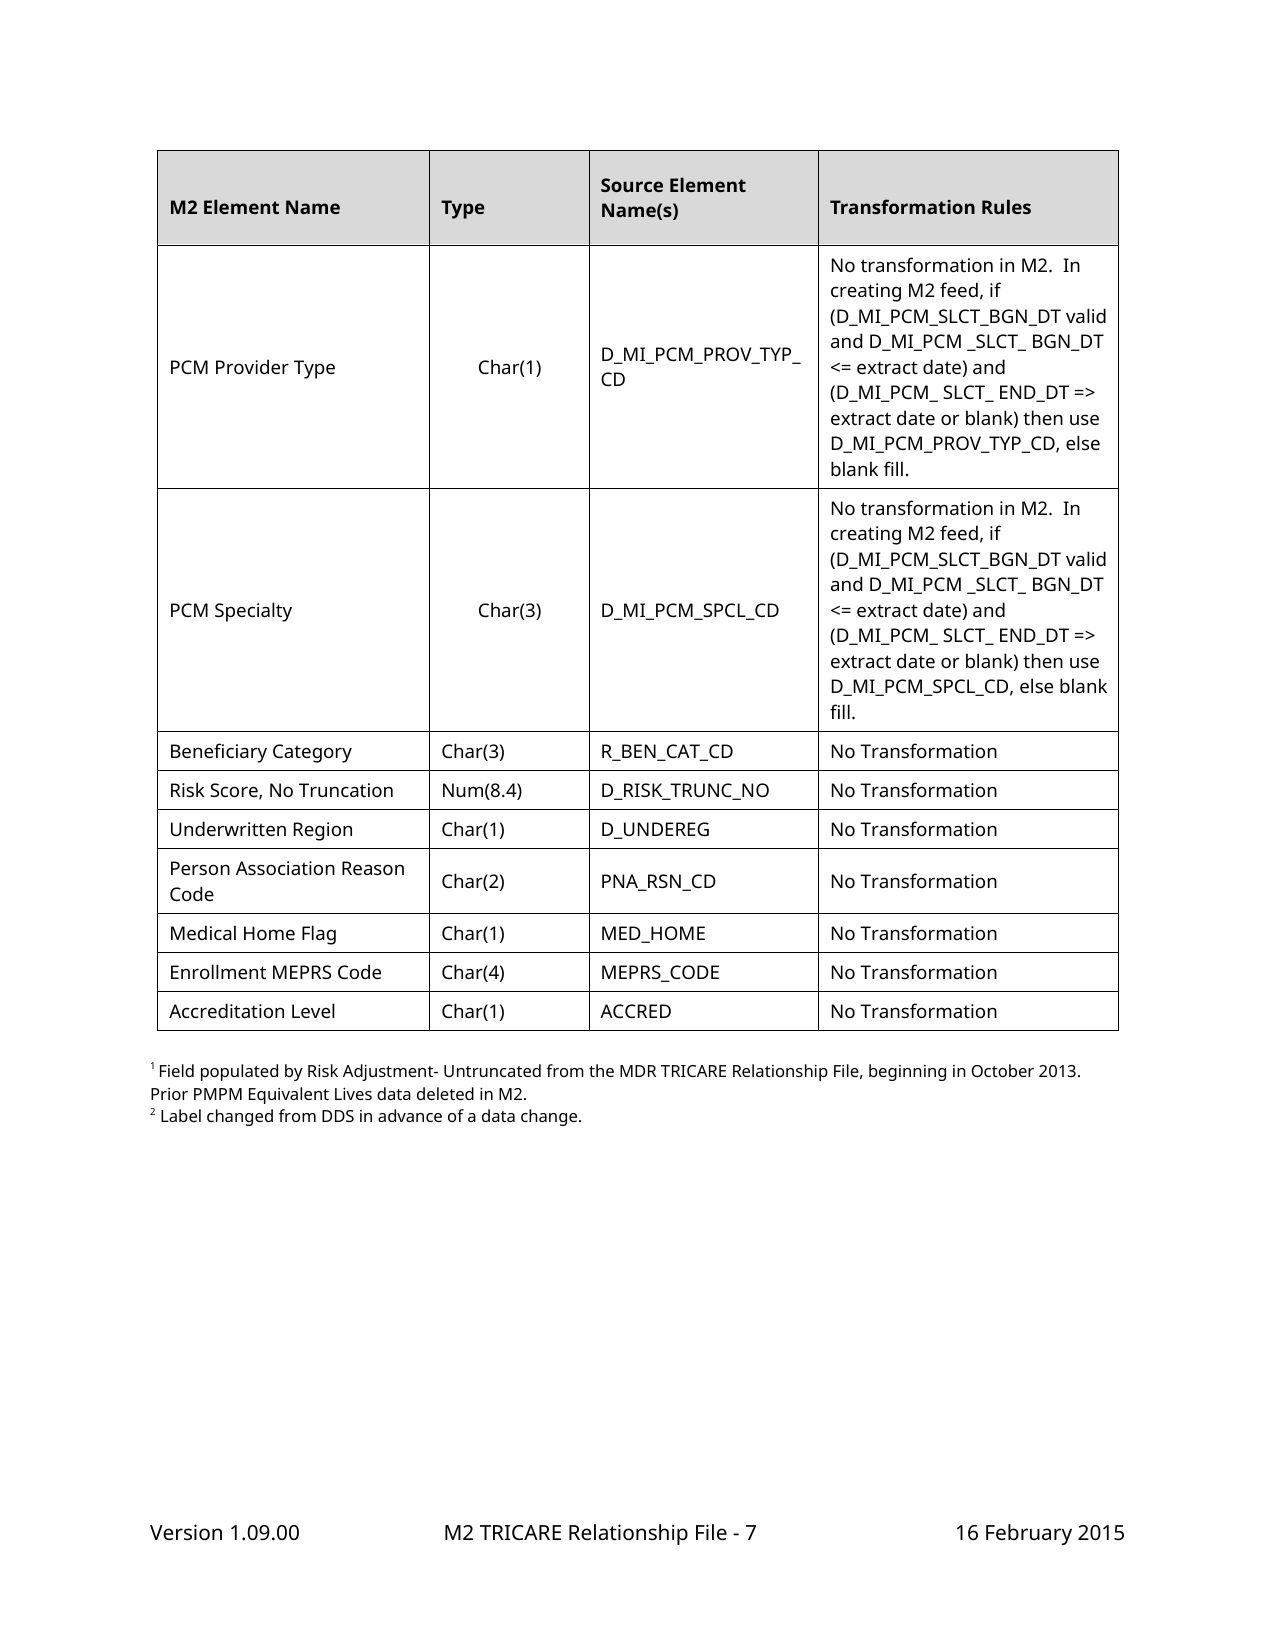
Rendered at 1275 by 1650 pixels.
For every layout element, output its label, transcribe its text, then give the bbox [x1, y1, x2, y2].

table_cell No Transformation [819, 849, 1118, 913]
table_cell No Transformation [819, 771, 1118, 809]
table_cell No Transformation [819, 992, 1118, 1030]
table_header M2 Element Name [158, 151, 429, 244]
table_cell ACCRED [590, 992, 818, 1030]
table_cell PCM Specialty [158, 489, 429, 731]
table_cell D_RISK_TRUNC_NO [590, 771, 818, 809]
table_cell Risk Score, No Truncation [158, 771, 429, 809]
table_cell No Transformation [819, 732, 1118, 770]
table_cell No transformation in M2. In creating M2 feed, if (D_MI_PCM_SLCT_BGN_DT valid and D_MI_PCM _SLCT_ BGN_DT <= extract date) and (D_MI_PCM_ SLCT_ END_DT => extract date or blank) then use D_MI_PCM_PROV_TYP_CD, else blank fill. [819, 246, 1118, 488]
table_cell PCM Provider Type [158, 246, 429, 488]
table_cell Person Association Reason Code [158, 849, 429, 913]
table_cell No Transformation [819, 810, 1118, 848]
table_cell D_MI_PCM_PROV_TYP_CD [590, 246, 818, 488]
table_cell Char(3) [430, 489, 589, 731]
table_cell Medical Home Flag [158, 914, 429, 952]
table_cell PNA_RSN_CD [590, 849, 818, 913]
table_cell Char(1) [430, 810, 589, 848]
table_cell MED_HOME [590, 914, 818, 952]
table_cell R_BEN_CAT_CD [590, 732, 818, 770]
text 2 Label changed from DDS in advance of a data change. [150, 1105, 1125, 1128]
table_cell Enrollment MEPRS Code [158, 953, 429, 991]
table_cell Char(1) [430, 246, 589, 488]
table_cell Accreditation Level [158, 992, 429, 1030]
table_cell D_UNDEREG [590, 810, 818, 848]
table_header Source Element Name(s) [590, 151, 818, 244]
text 1 Field populated by Risk Adjustment- Untruncated from the MDR TRICARE Relationship File, beginning in October 2013. Prior PMPM Equivalent Lives data deleted in M2. [150, 1059, 1125, 1105]
table_cell MEPRS_CODE [590, 953, 818, 991]
table_cell No transformation in M2. In creating M2 feed, if (D_MI_PCM_SLCT_BGN_DT valid and D_MI_PCM _SLCT_ BGN_DT <= extract date) and (D_MI_PCM_ SLCT_ END_DT => extract date or blank) then use D_MI_PCM_SPCL_CD, else blank fill. [819, 489, 1118, 731]
table_header Type [430, 151, 589, 244]
table_cell Char(2) [430, 849, 589, 913]
table_cell Char(4) [430, 953, 589, 991]
table_cell Num(8.4) [430, 771, 589, 809]
table_cell No Transformation [819, 953, 1118, 991]
table_header Transformation Rules [819, 151, 1118, 244]
table_cell Char(1) [430, 914, 589, 952]
table_cell Underwritten Region [158, 810, 429, 848]
table_cell Beneficiary Category [158, 732, 429, 770]
table_cell Char(3) [430, 732, 589, 770]
table_cell No Transformation [819, 914, 1118, 952]
table_cell D_MI_PCM_SPCL_CD [590, 489, 818, 731]
table_cell Char(1) [430, 992, 589, 1030]
